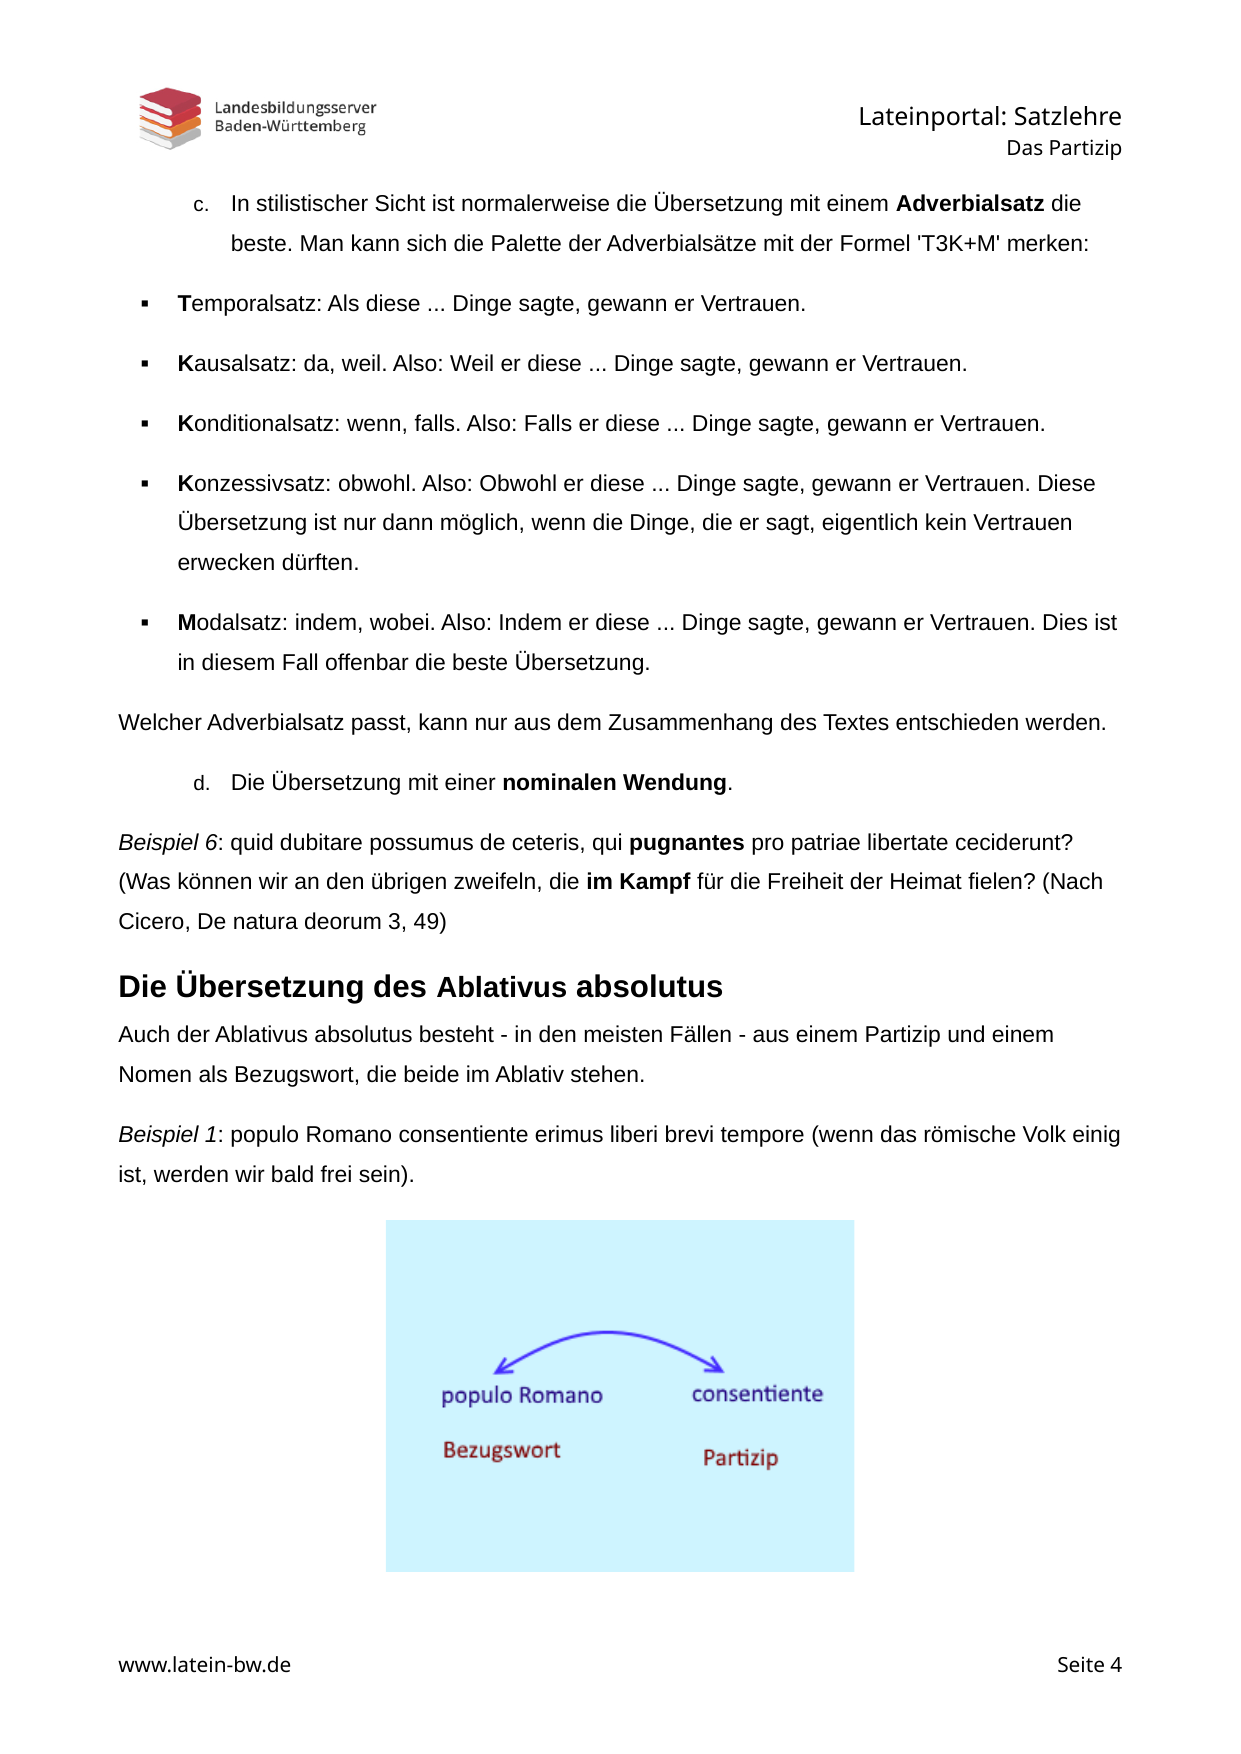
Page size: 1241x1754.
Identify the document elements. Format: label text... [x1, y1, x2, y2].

text Beispiel 6: quid dubitare possumus de ceteris, qui pugnantes pro patriae libertate ceciderunt? (Was können wir an den übrigen zweifeln, die im Kampf für die Freiheit der Heimat fielen? (Nach Cicero, De natura deorum 3, 49) [118, 829, 1122, 934]
text Beispiel 1: populo Romano consentiente erimus liberi brevi tempore (wenn das römische Volk einig ist, werden wir bald frei sein). [118, 1121, 1122, 1187]
list Kausalsatz: da, weil. Also: Weil er diese ... Dinge sagte, gewann er Vertrauen. [140, 350, 1122, 376]
text Welcher Adverbialsatz passt, kann nur aus dem Zusammenhang des Textes entschieden werden. [118, 708, 1122, 735]
list In stilistischer Sicht ist normalerweise die Übersetzung mit einem Adverbialsatz die beste. Man kann sich die Palette der Adverbialsätze mit der Formel 'T3K+M' merken: [193, 190, 1122, 256]
list Konzessivsatz: obwohl. Also: Obwohl er diese ... Dinge sagte, gewann er Vertrauen. Diese Übersetzung ist nur dann möglich, wenn die Dinge, die er sagt, eigentlich kein Vertrauen erwecken dürften. [140, 470, 1122, 575]
list Modalsatz: indem, wobei. Also: Indem er diese ... Dinge sagte, gewann er Vertrauen. Dies ist in diesem Fall offenbar die beste Übersetzung. [140, 609, 1122, 675]
list Temporalsatz: Als diese ... Dinge sagte, gewann er Vertrauen. [140, 289, 1122, 316]
picture [385, 1220, 855, 1572]
list Konditionalsatz: wenn, falls. Also: Falls er diese ... Dinge sagte, gewann er Vertrauen. [140, 410, 1122, 436]
picture [129, 76, 380, 157]
text Die Übersetzung des Ablativus absolutus [118, 968, 1128, 1004]
text Auch der Ablativus absolutus besteht - in den meisten Fällen - aus einem Partizip und einem Nomen als Bezugswort, die beide im Ablativ stehen. [118, 1021, 1122, 1087]
list Die Übersetzung mit einer nominalen Wendung. [193, 769, 1122, 795]
